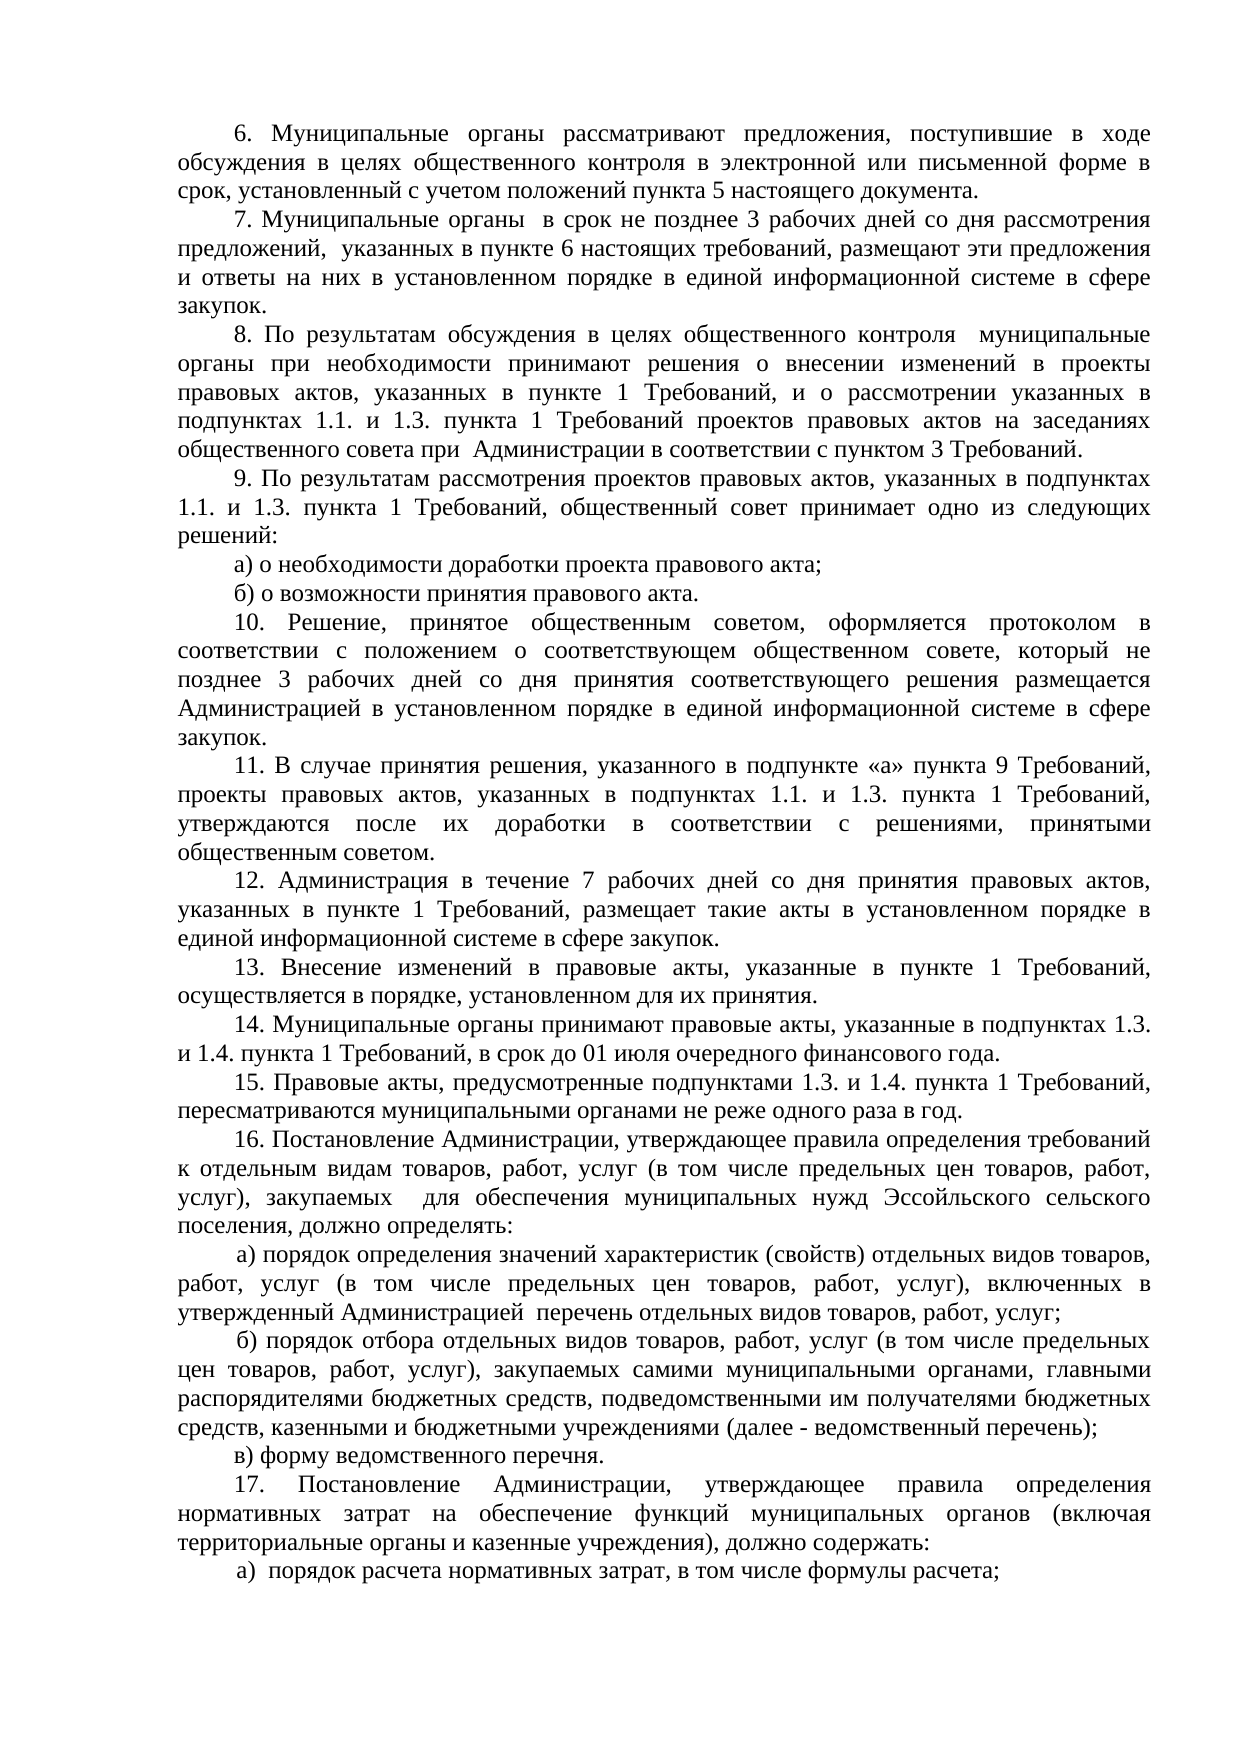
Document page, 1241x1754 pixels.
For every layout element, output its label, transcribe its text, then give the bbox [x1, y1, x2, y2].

text 15. Правовые акты, предусмотренные подпунктами 1.3. и 1.4. пункта 1 Требований, пересматриваются муниципальными органами не реже одного раза в год. [177, 1067, 1152, 1124]
text 16. Постановление Администрации, утверждающее правила определения требований к отдельным видам товаров, работ, услуг (в том числе предельных цен товаров, работ, услуг), закупаемых для обеспечения муниципальных нужд Эссойльского сельского поселения, должно определять: [177, 1124, 1152, 1239]
text 9. По результатам рассмотрения проектов правовых актов, указанных в подпунктах 1.1. и 1.3. пункта 1 Требований, общественный совет принимает одно из следующих решений: [177, 463, 1152, 549]
text а) порядок определения значений характеристик (свойств) отдельных видов товаров, работ, услуг (в том числе предельных цен товаров, работ, услуг), включенных в утвержденный Администрацией перечень отдельных видов товаров, работ, услуг; [177, 1239, 1152, 1326]
text 12. Администрация в течение 7 рабочих дней со дня принятия правовых актов, указанных в пункте 1 Требований, размещает такие акты в установленном порядке в единой информационной системе в сфере закупок. [177, 866, 1152, 952]
text 8. По результатам обсуждения в целях общественного контроля муниципальные органы при необходимости принимают решения о внесении изменений в проекты правовых актов, указанных в пункте 1 Требований, и о рассмотрении указанных в подпунктах 1.1. и 1.3. пункта 1 Требований проектов правовых актов на заседаниях общественного совета при Администрации в соответствии с пунктом 3 Требований. [177, 319, 1152, 463]
text 11. В случае принятия решения, указанного в подпункте «а» пункта 9 Требований, проекты правовых актов, указанных в подпунктах 1.1. и 1.3. пункта 1 Требований, утверждаются после их доработки в соответствии с решениями, принятыми общественным советом. [177, 751, 1152, 866]
text а) о необходимости доработки проекта правового акта; [177, 549, 1152, 578]
text 17. Постановление Администрации, утверждающее правила определения нормативных затрат на обеспечение функций муниципальных органов (включая территориальные органы и казенные учреждения), должно содержать: [177, 1469, 1152, 1556]
text 7. Муниципальные органы в срок не позднее 3 рабочих дней со дня рассмотрения предложений, указанных в пункте 6 настоящих требований, размещают эти предложения и ответы на них в установленном порядке в единой информационной системе в сфере закупок. [177, 204, 1152, 319]
text 6. Муниципальные органы рассматривают предложения, поступившие в ходе обсуждения в целях общественного контроля в электронной или письменной форме в срок, установленный с учетом положений пункта 5 настоящего документа. [177, 118, 1152, 204]
text 14. Муниципальные органы принимают правовые акты, указанные в подпунктах 1.3. и 1.4. пункта 1 Требований, в срок до 01 июля очередного финансового года. [177, 1009, 1152, 1067]
text 13. Внесение изменений в правовые акты, указанные в пункте 1 Требований, осуществляется в порядке, установленном для их принятия. [177, 952, 1152, 1009]
text б) порядок отбора отдельных видов товаров, работ, услуг (в том числе предельных цен товаров, работ, услуг), закупаемых самими муниципальными органами, главными распорядителями бюджетных средств, подведомственными им получателями бюджетных средств, казенными и бюджетными учреждениями (далее - ведомственный перечень); [177, 1326, 1152, 1441]
text в) форму ведомственного перечня. [177, 1441, 1152, 1469]
text а) порядок расчета нормативных затрат, в том числе формулы расчета; [177, 1556, 1152, 1584]
text б) о возможности принятия правового акта. [177, 578, 1152, 607]
text 10. Решение, принятое общественным советом, оформляется протоколом в соответствии с положением о соответствующем общественном совете, который не позднее 3 рабочих дней со дня принятия соответствующего решения размещается Администрацией в установленном порядке в единой информационной системе в сфере закупок. [177, 607, 1152, 751]
